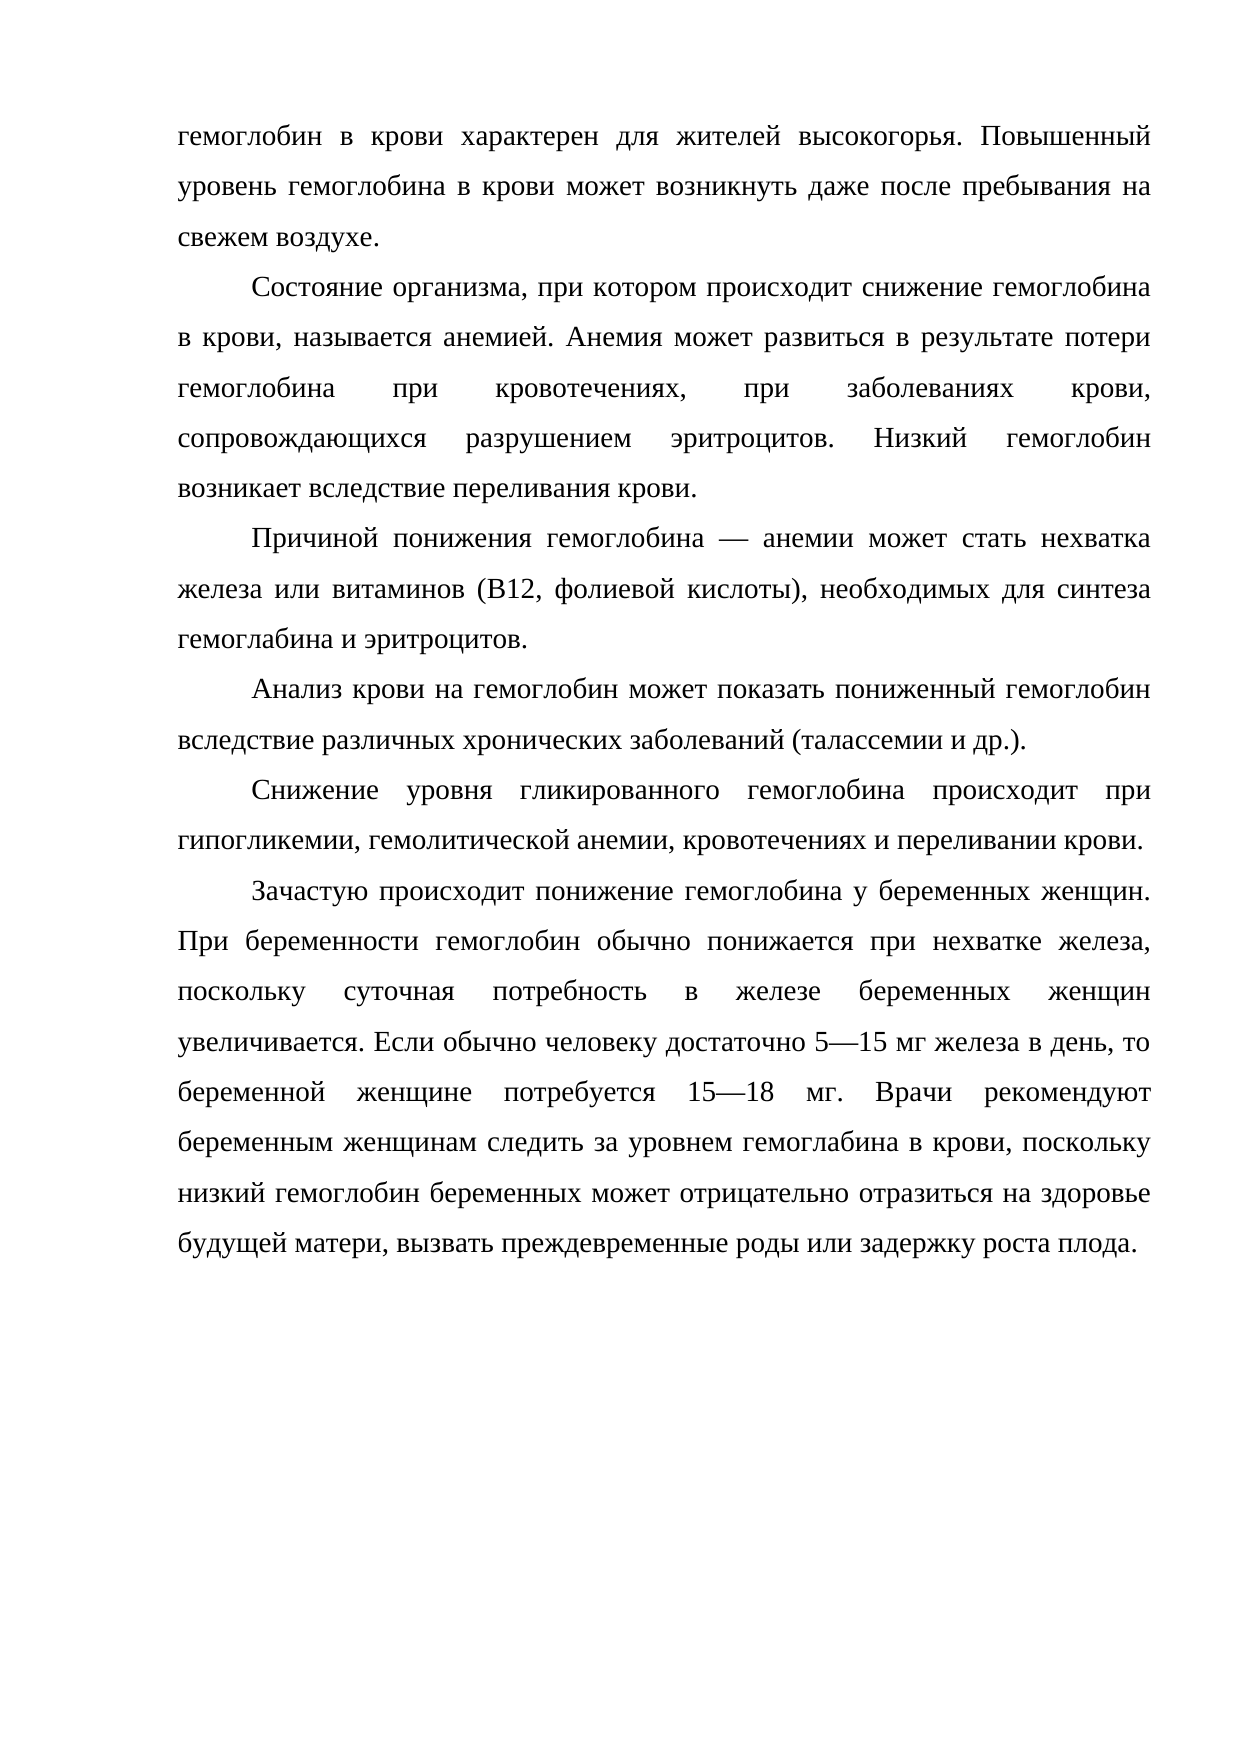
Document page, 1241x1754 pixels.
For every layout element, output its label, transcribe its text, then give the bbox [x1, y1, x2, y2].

text Зачастую происходит понижение гемоглобина у беременных женщин. При беременности гемоглобин обычно понижается при нехватке железа, поскольку суточная потребность в железе беременных женщин увеличивается. Если обычно человеку достаточно 5—15 мг железа в день, то беременной женщине потребуется 15—18 мг. Врачи рекомендуют беременным женщинам следить за уровнем гемоглабина в крови, поскольку низкий гемоглобин беременных может отрицательно отразиться на здоровье будущей матери, вызвать преждевременные роды или задержку роста плода. [177, 873, 1152, 1258]
text Состояние организма, при котором происходит снижение гемоглобина в крови, называется анемией. Анемия может развиться в результате потери гемоглобина при кровотечениях, при заболеваниях крови, сопровождающихся разрушением эритроцитов. Низкий гемоглобин возникает вследствие переливания крови. [177, 269, 1152, 504]
text Причиной понижения гемоглобина — анемии может стать нехватка железа или витаминов (В12, фолиевой кислоты), необходимых для синтеза гемоглабина и эритроцитов. [177, 521, 1152, 655]
text Снижение уровня гликированного гемоглобина происходит при гипогликемии, гемолитической анемии, кровотечениях и переливании крови. [177, 772, 1152, 856]
text Анализ крови на гемоглобин может показать пониженный гемоглобин вследствие различных хронических заболеваний (талассемии и др.). [177, 672, 1152, 755]
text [177, 118, 1152, 252]
